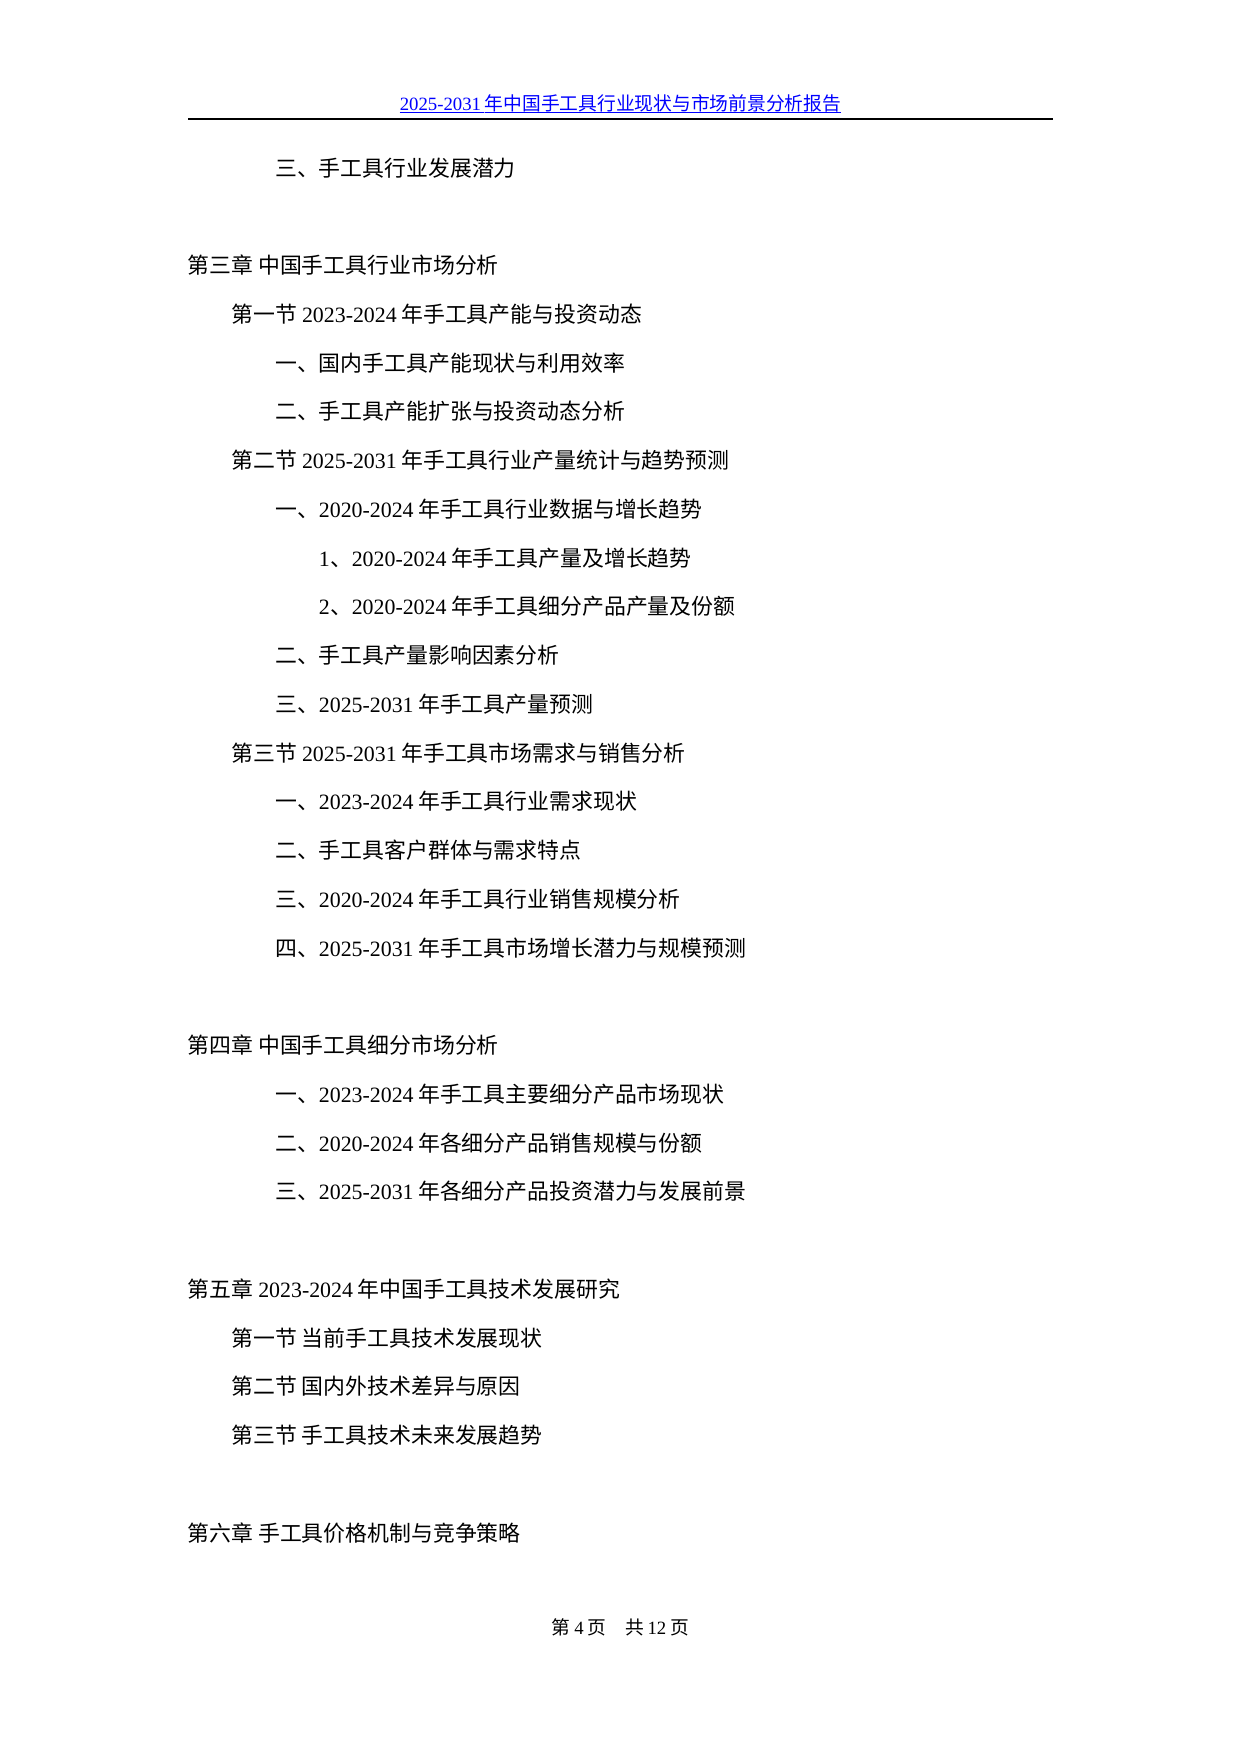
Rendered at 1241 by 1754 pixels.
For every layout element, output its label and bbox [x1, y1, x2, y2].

text [187, 150, 1053, 1548]
